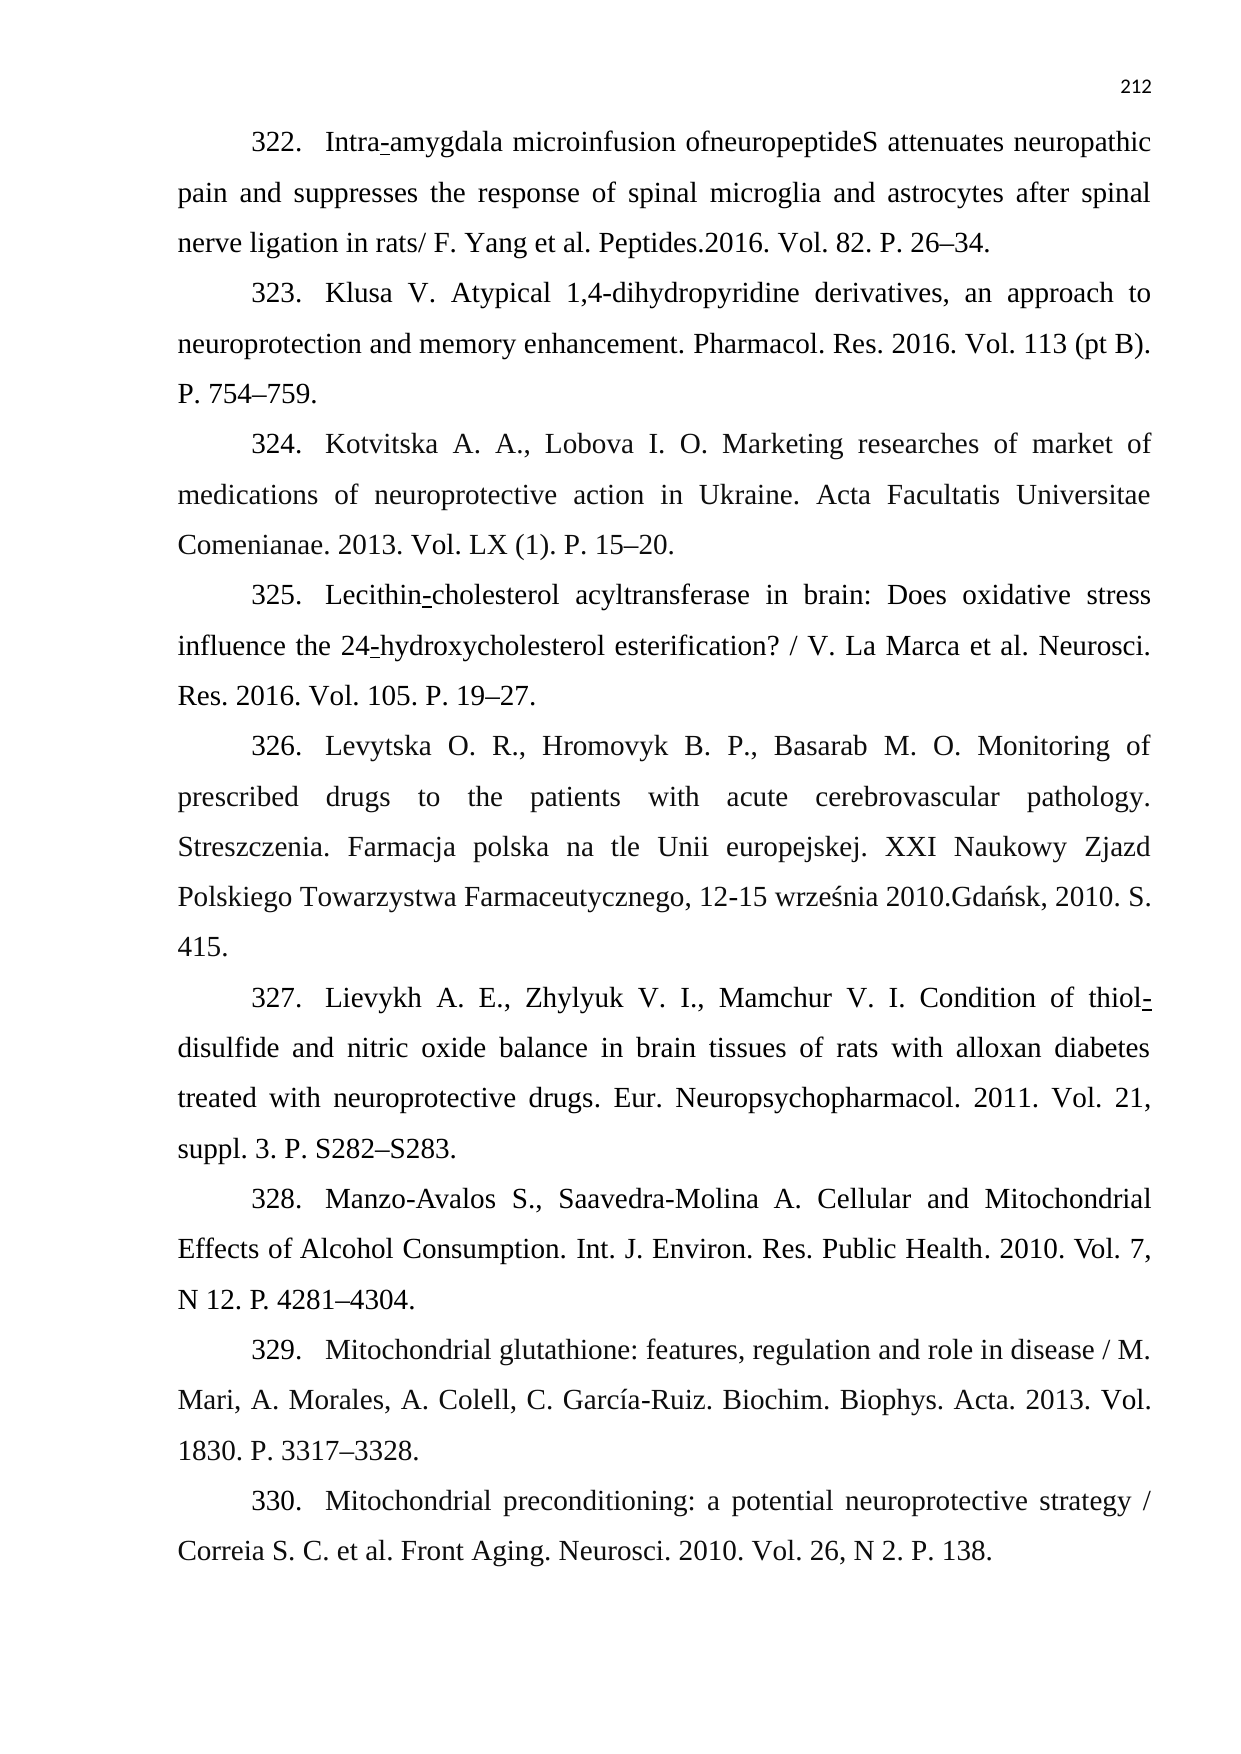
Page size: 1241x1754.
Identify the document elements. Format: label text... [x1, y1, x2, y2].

list Lievykh A. E., Zhylyuk V. I., Mamchur V. I. Condition of thiol-disulfide and nitric oxide balance in brain tissues of rats with alloxan diabetes treated with neuroprotective drugs. Eur. Neuropsychopharmacol. 2011. Vol. 21, suppl. 3. P. S282–S283. [177, 980, 1152, 1164]
list Intra-amygdala microinfusion ofneuropeptideS attenuates neuropathic pain and suppresses the response of spinal microglia and astrocytes after spinal nerve ligation in rats/ F. Yang et al. Peptides.2016. Vol. 82. P. 26–34. [177, 124, 1152, 259]
list Klusa V. Atypical 1,4-dihydropyridine derivatives, an approach to neuroprotection and memory enhancement. Pharmacol. Res. 2016. Vol. 113 (pt B). P. 754–759. [177, 276, 1152, 410]
list Mitochondrial glutathione: features, regulation and role in disease / M. Mari, A. Morales, A. Colell, C. García-Ruiz. Biochim. Biophys. Acta. 2013. Vol. 1830. P. 3317–3328. [177, 1332, 1152, 1466]
list Kotvitska А. А., Lobova І. О. Marketing researches of market of medications of neuroprotective action in Ukraine. Acta Facultatis Universitae Comenianae. 2013. Vol. LX (1). Р. 15–20. [177, 426, 1152, 561]
list Mitochondrial preconditioning: a potential neuroprotective strategy / Correia S. C. et al. Front Aging. Neurosci. 2010. Vol. 26, N 2. P. 138. [177, 1483, 1152, 1567]
list Levytska O. R., Hromovyk B. P., Basarab M. O. Monitoring of prescribed drugs to the patients with acute cerebrovascular pathology. Streszczenia. Farmacja polska na tle Unii europejskej. XXI Naukowy Zjazd Polskiego Towarzystwa Farmaceutycznego, 12-15 września 2010.Gdańsk, 2010. S. 415. [177, 728, 1152, 963]
list Lecithin-cholesterol acyltransferase in brain: Does oxidative stress influence the 24-hydroxycholesterol esterification? / V. La Marca et al. Neurosci. Res. 2016. Vol. 105. P. 19–27. [177, 577, 1152, 712]
list Manzo-Avalos S., Saavedra-Molina A. Cellular and Mitochondrial Effects of Alcohol Consumption. Int. J. Environ. Res. Public Health. 2010. Vol. 7, N 12. P. 4281–4304. [177, 1181, 1152, 1315]
